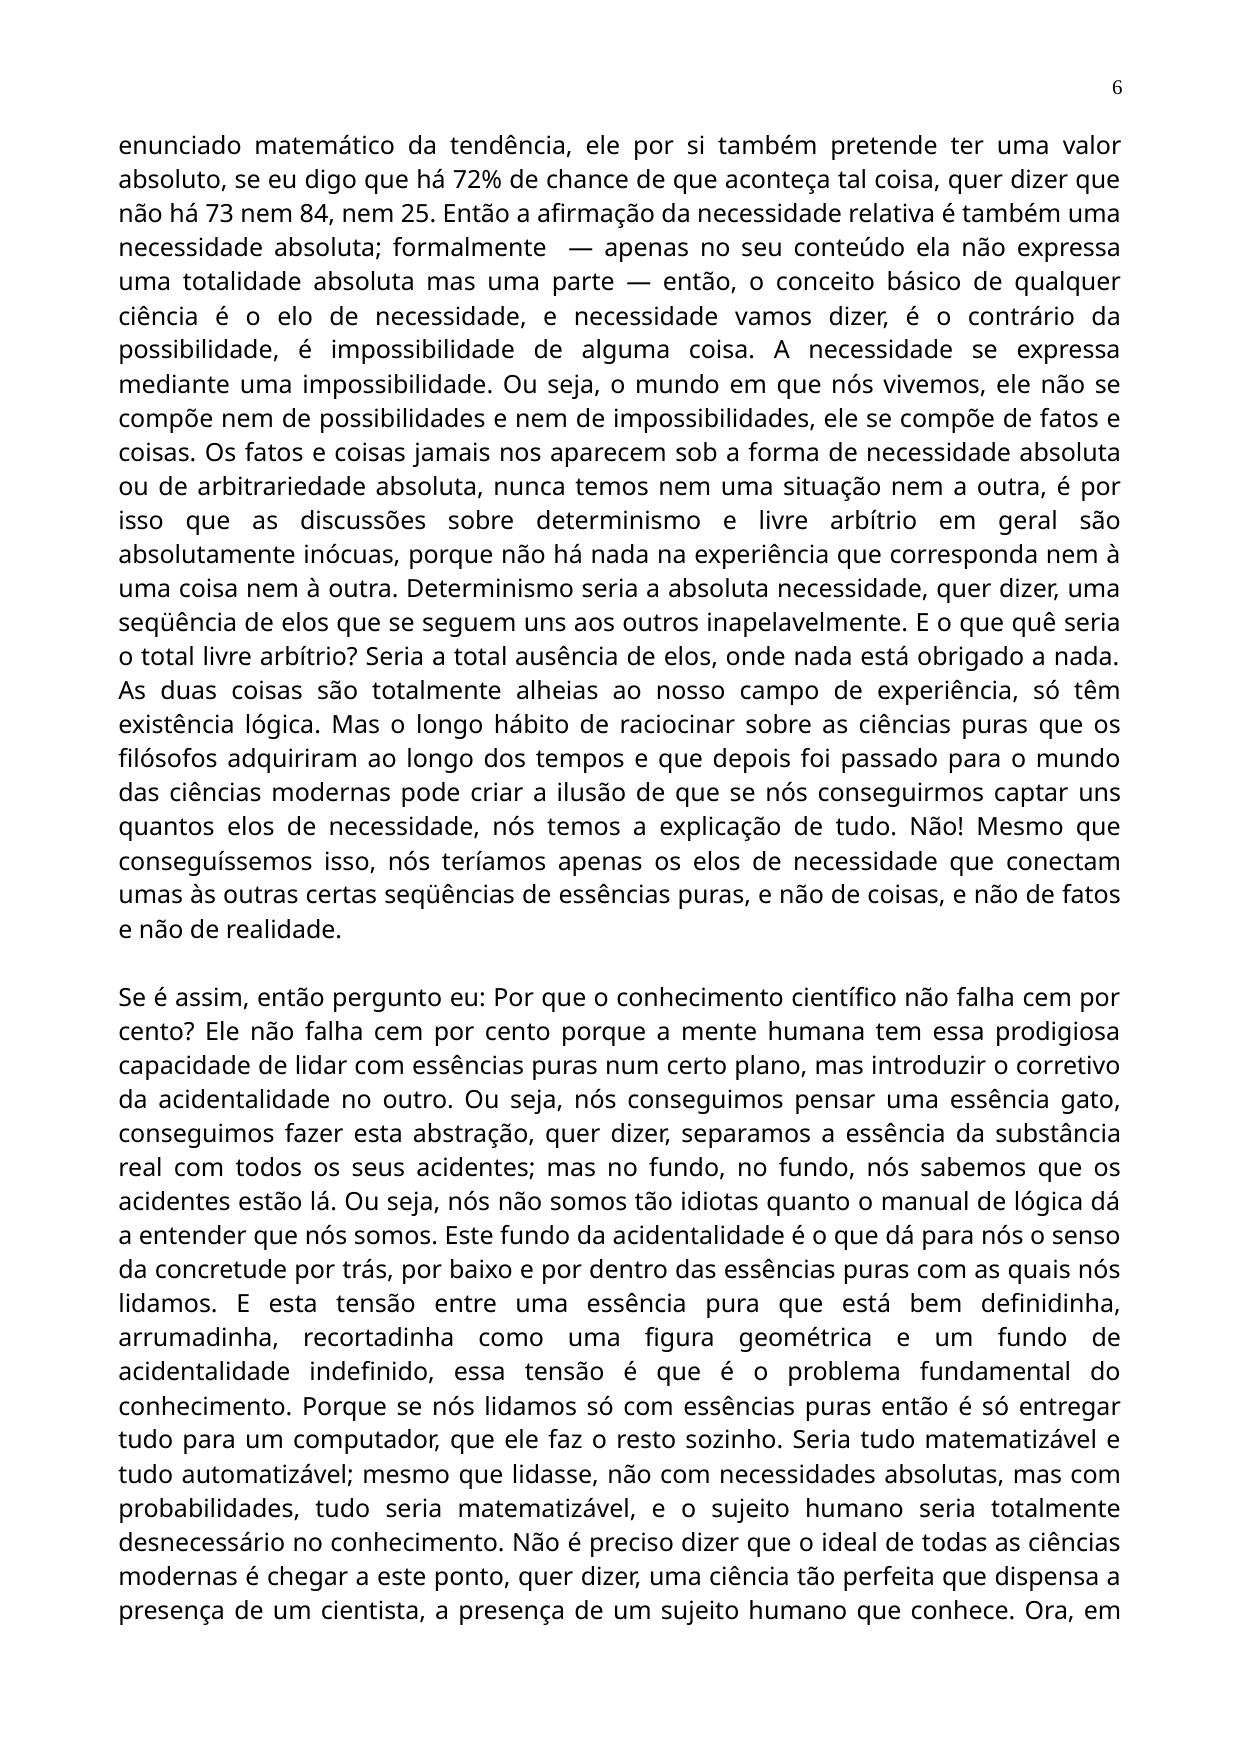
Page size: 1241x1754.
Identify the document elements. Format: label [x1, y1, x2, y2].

text [118, 128, 1122, 945]
text [118, 979, 1122, 1627]
